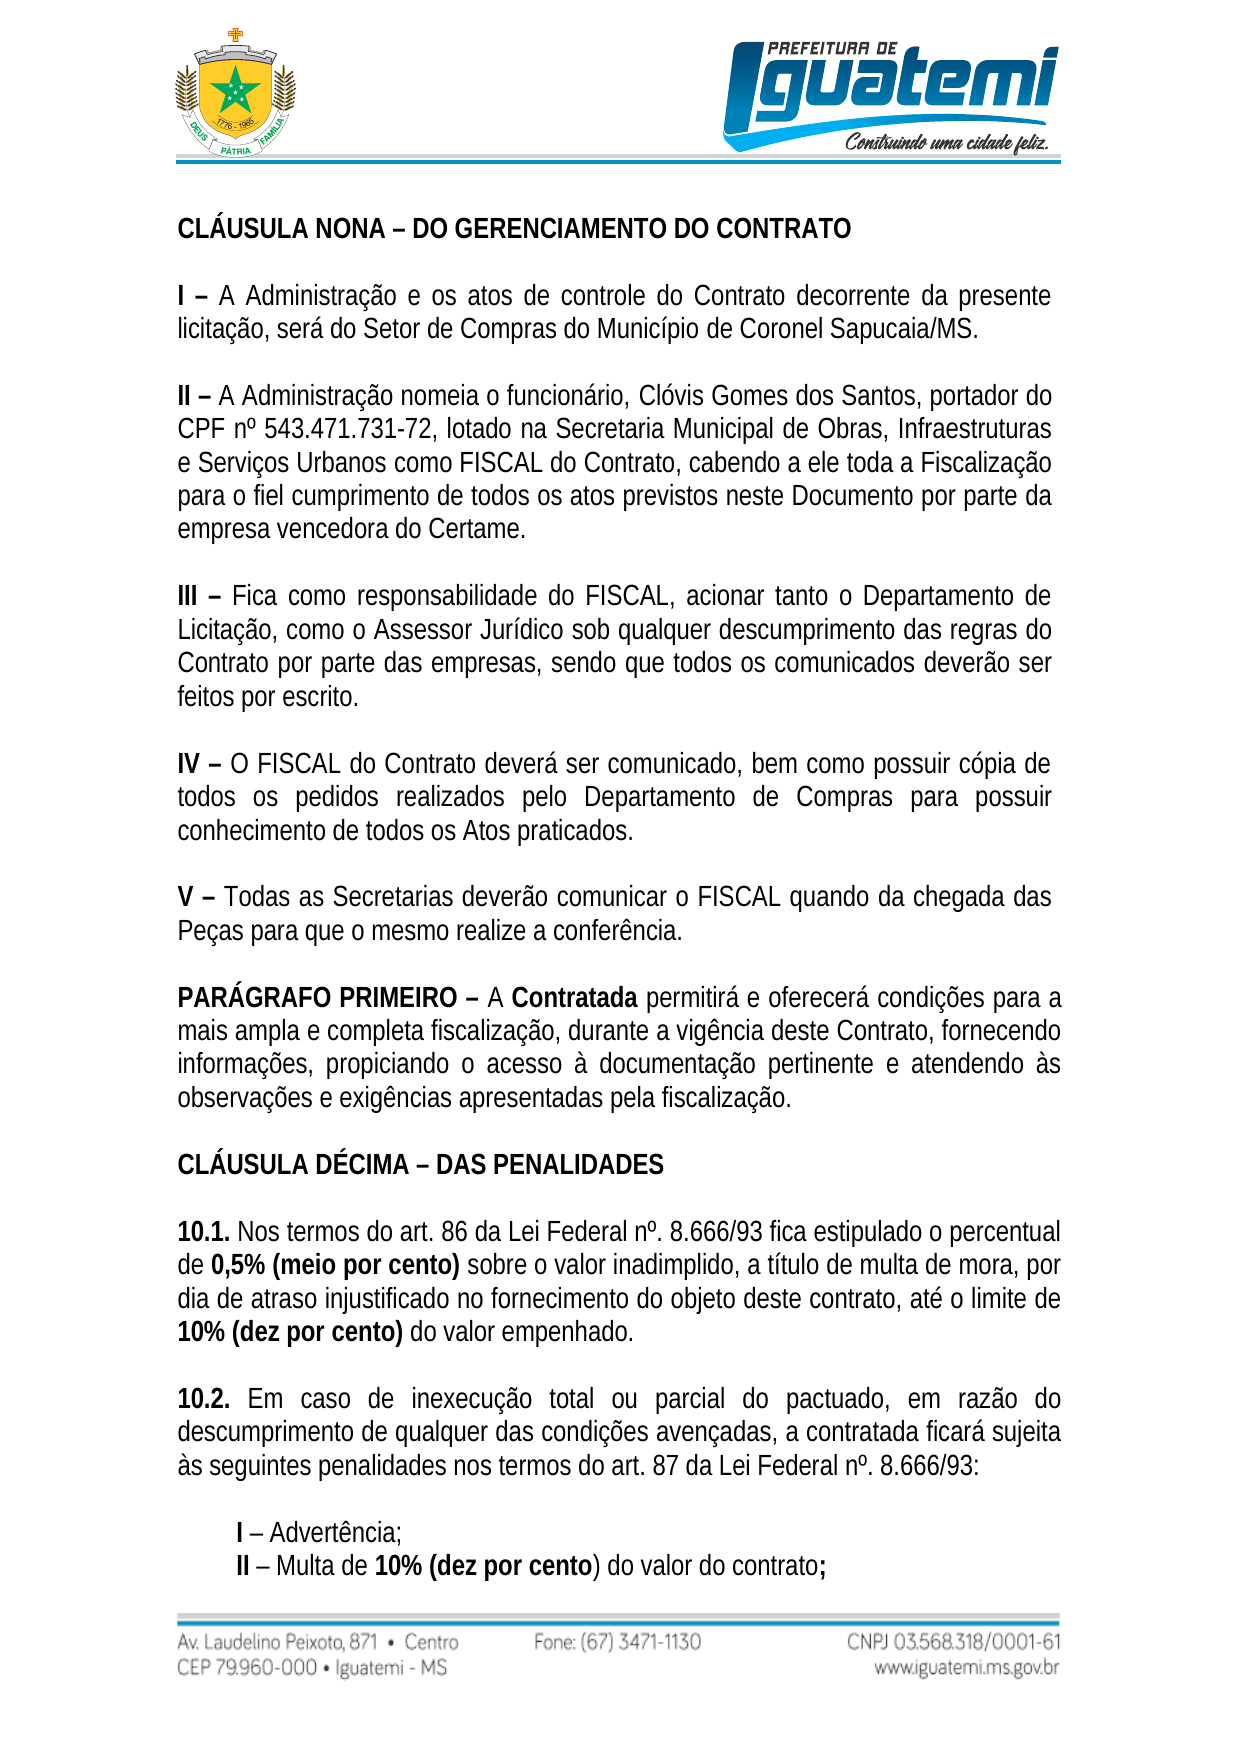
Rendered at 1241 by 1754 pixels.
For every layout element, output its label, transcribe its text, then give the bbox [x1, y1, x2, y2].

text CLÁUSULA DÉCIMA – DAS PENALIDADES [177, 1147, 1063, 1180]
text IV – O FISCAL do Contrato deverá ser comunicado, bem como possuir cópia de todos os pedidos realizados pelo Departamento de Compras para possuir conhecimento de todos os Atos praticados. [177, 746, 1054, 846]
text 10.2. Em caso de inexecução total ou parcial do pactuado, em razão do descumprimento de qualquer das condições avençadas, a contratada ficará sujeita às seguintes penalidades nos termos do art. 87 da Lei Federal nº. 8.666/93: [177, 1381, 1063, 1481]
text V – Todas as Secretarias deverão comunicar o FISCAL quando da chegada das Peças para que o mesmo realize a conferência. [177, 879, 1054, 946]
text II – A Administração nomeia o funcionário, Clóvis Gomes dos Santos, portador do CPF nº 543.471.731-72, lotado na Secretaria Municipal de Obras, Infraestruturas e Serviços Urbanos como FISCAL do Contrato, cabendo a ele toda a Fiscalização para o fiel cumprimento de todos os atos previstos neste Documento por parte da empresa vencedora do Certame. [177, 378, 1054, 545]
text II – Multa de 10% (dez por cento) do valor do contrato; [236, 1548, 1063, 1582]
text I – Advertência; [236, 1515, 1063, 1548]
text 10.1. Nos termos do art. 86 da Lei Federal nº. 8.666/93 fica estipulado o percentual de 0,5% (meio por cento) sobre o valor inadimplido, a título de multa de mora, por dia de atraso injustificado no fornecimento do objeto deste contrato, até o limite de 10% (dez por cento) do valor empenhado. [177, 1214, 1063, 1348]
text III – Fica como responsabilidade do FISCAL, acionar tanto o Departamento de Licitação, como o Assessor Jurídico sob qualquer descumprimento das regras do Contrato por parte das empresas, sendo que todos os comunicados deverão ser feitos por escrito. [177, 578, 1054, 712]
picture [177, 1613, 1062, 1681]
text I – A Administração e os atos de controle do Contrato decorrente da presente licitação, será do Setor de Compras do Município de Coronel Sapucaia/MS. [177, 278, 1054, 344]
text PARÁGRAFO PRIMEIRO – A Contratada permitirá e oferecerá condições para a mais ampla e completa fiscalização, durante a vigência deste Contrato, fornecendo informações, propiciando o acesso à documentação pertinente e atendendo às observações e exigências apresentadas pela fiscalização. [177, 980, 1063, 1113]
text CLÁUSULA NONA – DO GERENCIAMENTO DO CONTRATO [177, 211, 1054, 244]
